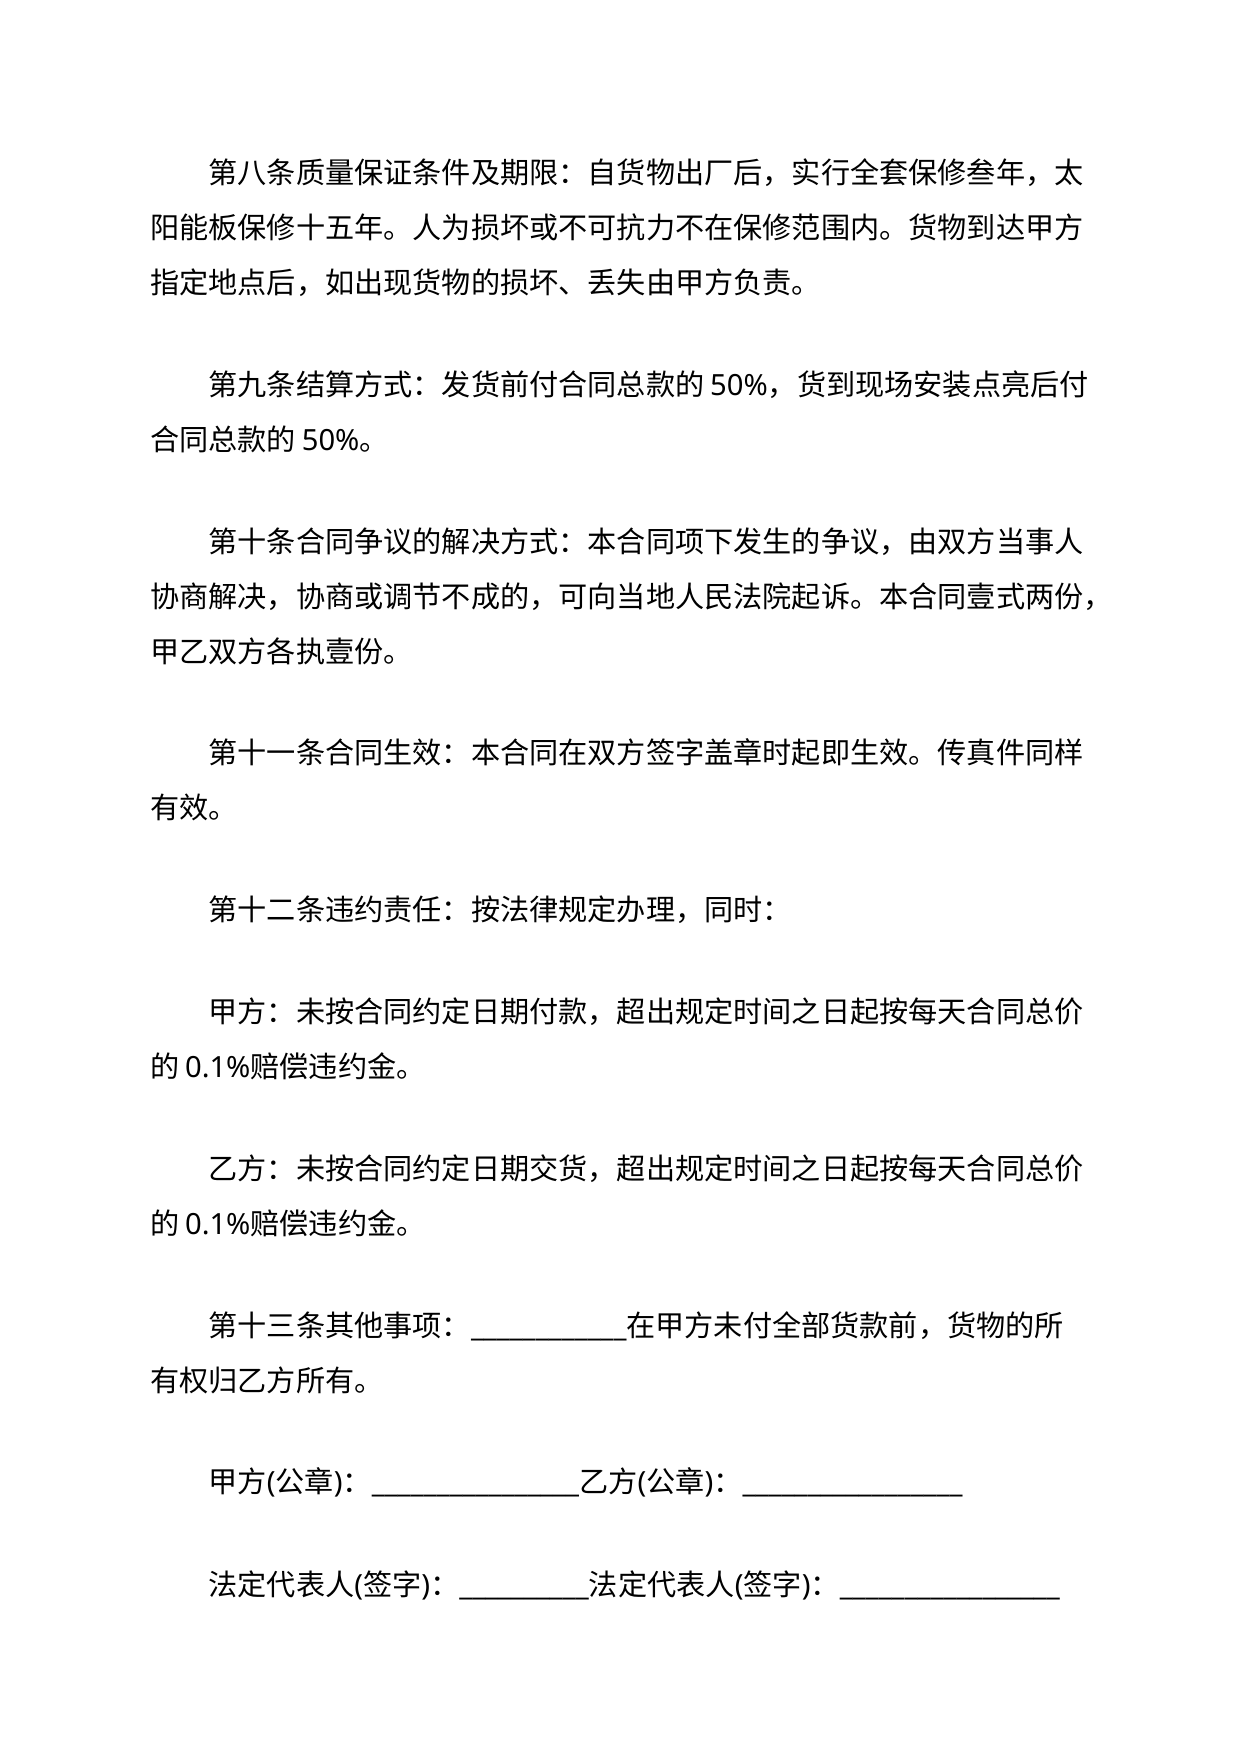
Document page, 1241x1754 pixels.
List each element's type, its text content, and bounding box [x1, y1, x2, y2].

text 第十一条合同生效：本合同在双方签字盖章时起即生效。传真件同样有效。 [150, 730, 1090, 827]
text 甲方(公章)：________________乙方(公章)：_________________ [150, 1459, 1090, 1501]
text 法定代表人(签字)：__________法定代表人(签字)：_________________ [150, 1561, 1090, 1603]
text 甲方：未按合同约定日期付款，超出规定时间之日起按每天合同总价的0.1%赔偿违约金。 [150, 988, 1090, 1086]
text 乙方：未按合同约定日期交货，超出规定时间之日起按每天合同总价的0.1%赔偿违约金。 [150, 1145, 1090, 1243]
text 第十条合同争议的解决方式：本合同项下发生的争议，由双方当事人协商解决，协商或调节不成的，可向当地人民法院起诉。本合同壹式两份，甲乙双方各执壹份。 [150, 518, 1090, 671]
text 第九条结算方式：发货前付合同总款的50%，货到现场安装点亮后付合同总款的50%。 [150, 362, 1090, 459]
text 第八条质量保证条件及期限：自货物出厂后，实行全套保修叁年，太阳能板保修十五年。人为损坏或不可抗力不在保修范围内。货物到达甲方指定地点后，如出现货物的损坏、丢失由甲方负责。 [150, 150, 1090, 302]
text 第十三条其他事项：____________在甲方未付全部货款前，货物的所有权归乙方所有。 [150, 1302, 1090, 1399]
text 第十二条违约责任：按法律规定办理，同时： [150, 887, 1090, 929]
